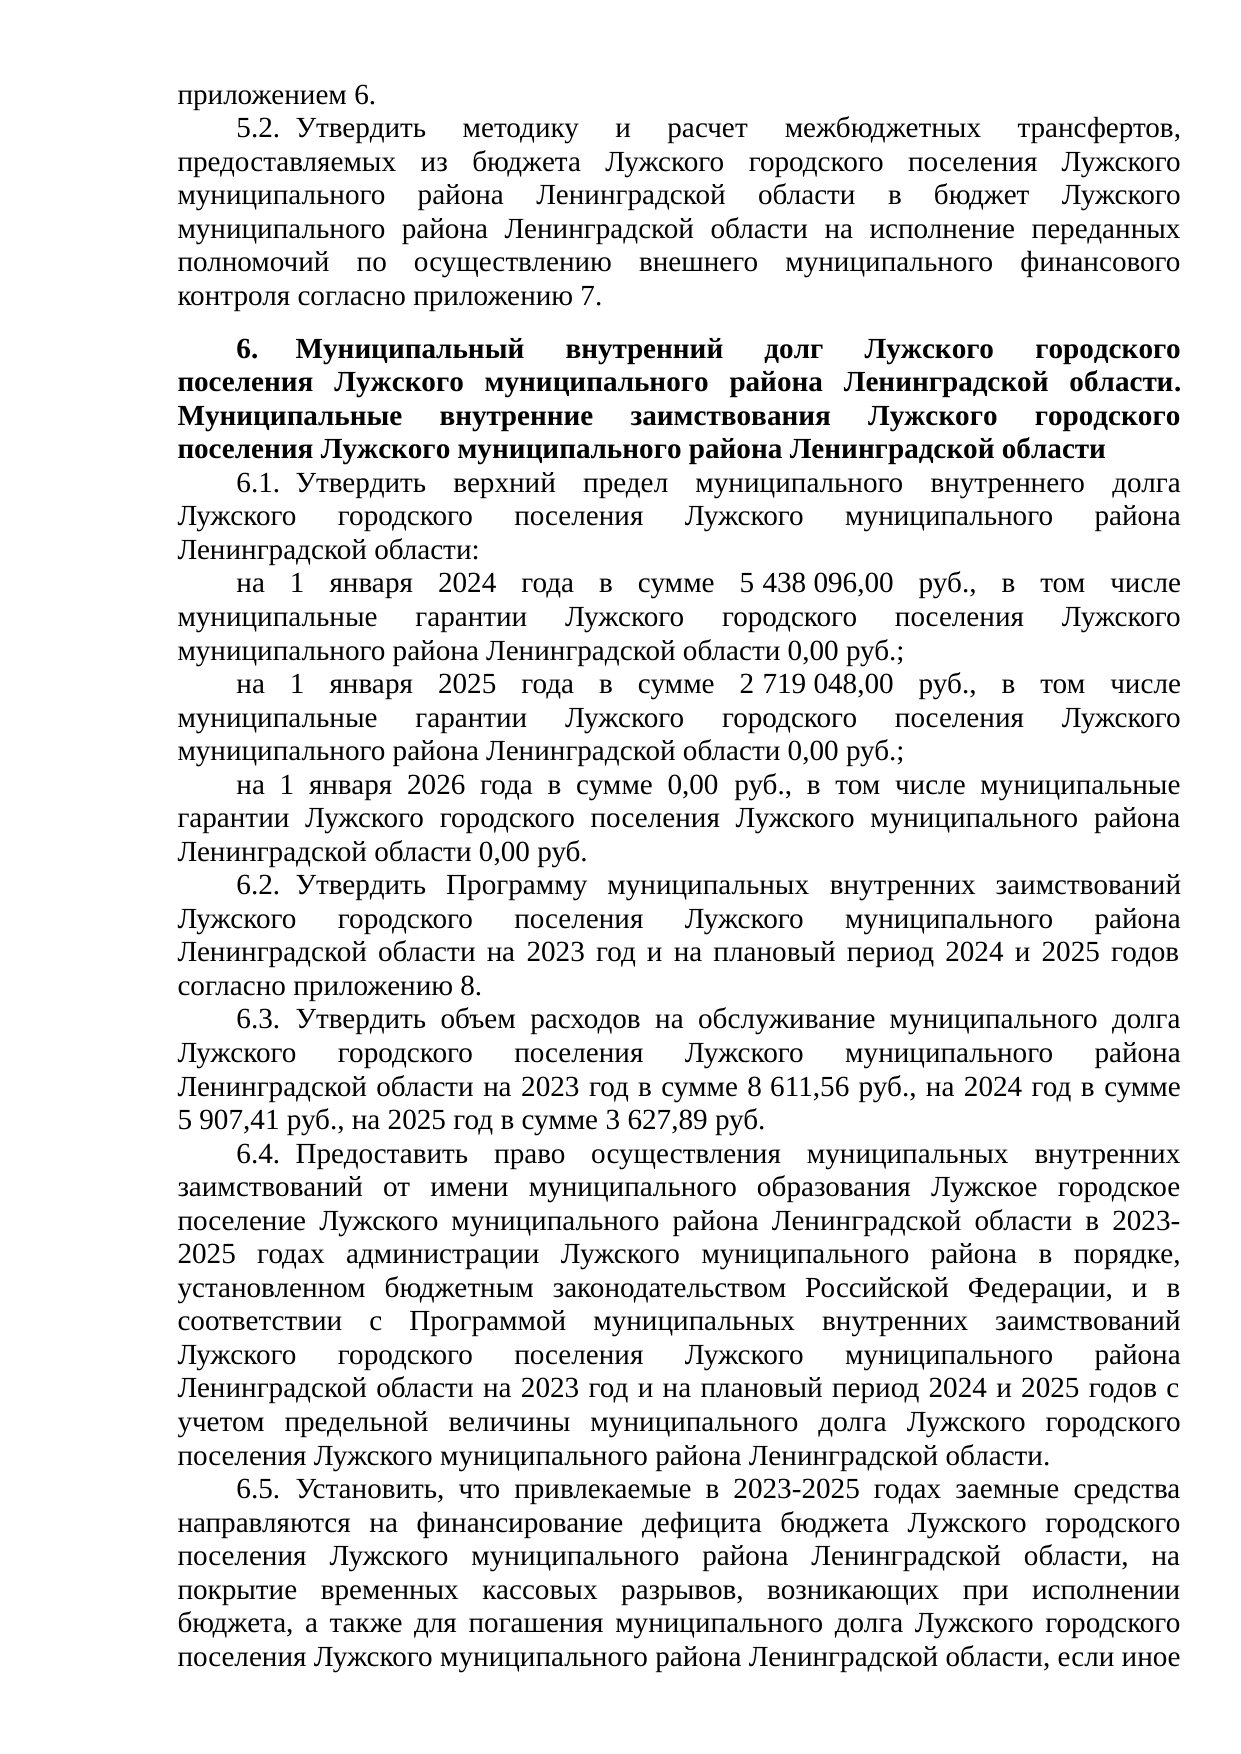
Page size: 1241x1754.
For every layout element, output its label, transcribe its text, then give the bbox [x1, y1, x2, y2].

list Утвердить методику и расчет межбюджетных трансфертов, предоставляемых из бюджета Лужского городского поселения Лужского муниципального района Ленинградской области в бюджет Лужского муниципального района Ленинградской области на исполнение переданных полномочий по осуществлению внешнего муниципального финансового контроля согласно приложению 7. [177, 110, 1181, 312]
text на 1 января 2026 года в сумме 0,00 руб., в том числе муниципальные гарантии Лужского городского поселения Лужского муниципального района Ленинградской области 0,00 руб. [177, 767, 1181, 867]
list Утвердить объем расходов на обслуживание муниципального долга Лужского городского поселения Лужского муниципального района Ленинградской области на 2023 год в сумме 8 611,56 руб., на 2024 год в сумме 5 907,41 руб., на 2025 год в сумме 3 627,89 руб. [177, 1002, 1181, 1136]
text на 1 января 2024 года в сумме 5 438 096,00 руб., в том числе муниципальные гарантии Лужского городского поселения Лужского муниципального района Ленинградской области 0,00 руб.; [177, 566, 1181, 666]
list Утвердить верхний предел муниципального внутреннего долга Лужского городского поселения Лужского муниципального района Ленинградской области: [177, 465, 1181, 566]
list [177, 77, 1181, 110]
list Муниципальный внутренний долг Лужского городского поселения Лужского муниципального района Ленинградской области. Муниципальные внутренние заимствования Лужского городского поселения Лужского муниципального района Ленинградской области [177, 331, 1181, 465]
text на 1 января 2025 года в сумме 2 719 048,00 руб., в том числе муниципальные гарантии Лужского городского поселения Лужского муниципального района Ленинградской области 0,00 руб.; [177, 666, 1181, 767]
list Утвердить Программу муниципальных внутренних заимствований Лужского городского поселения Лужского муниципального района Ленинградской области на 2023 год и на плановый период 2024 и 2025 годов согласно приложению 8. [177, 867, 1181, 1002]
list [177, 1471, 1181, 1672]
list Предоставить право осуществления муниципальных внутренних заимствований от имени муниципального образования Лужское городское поселение Лужского муниципального района Ленинградской области в 2023-2025 годах администрации Лужского муниципального района в порядке, установленном бюджетным законодательством Российской Федерации, и в соответствии с Программой муниципальных внутренних заимствований Лужского городского поселения Лужского муниципального района Ленинградской области на 2023 год и на плановый период 2024 и 2025 годов с учетом предельной величины муниципального долга Лужского городского поселения Лужского муниципального района Ленинградской области. [177, 1136, 1181, 1471]
